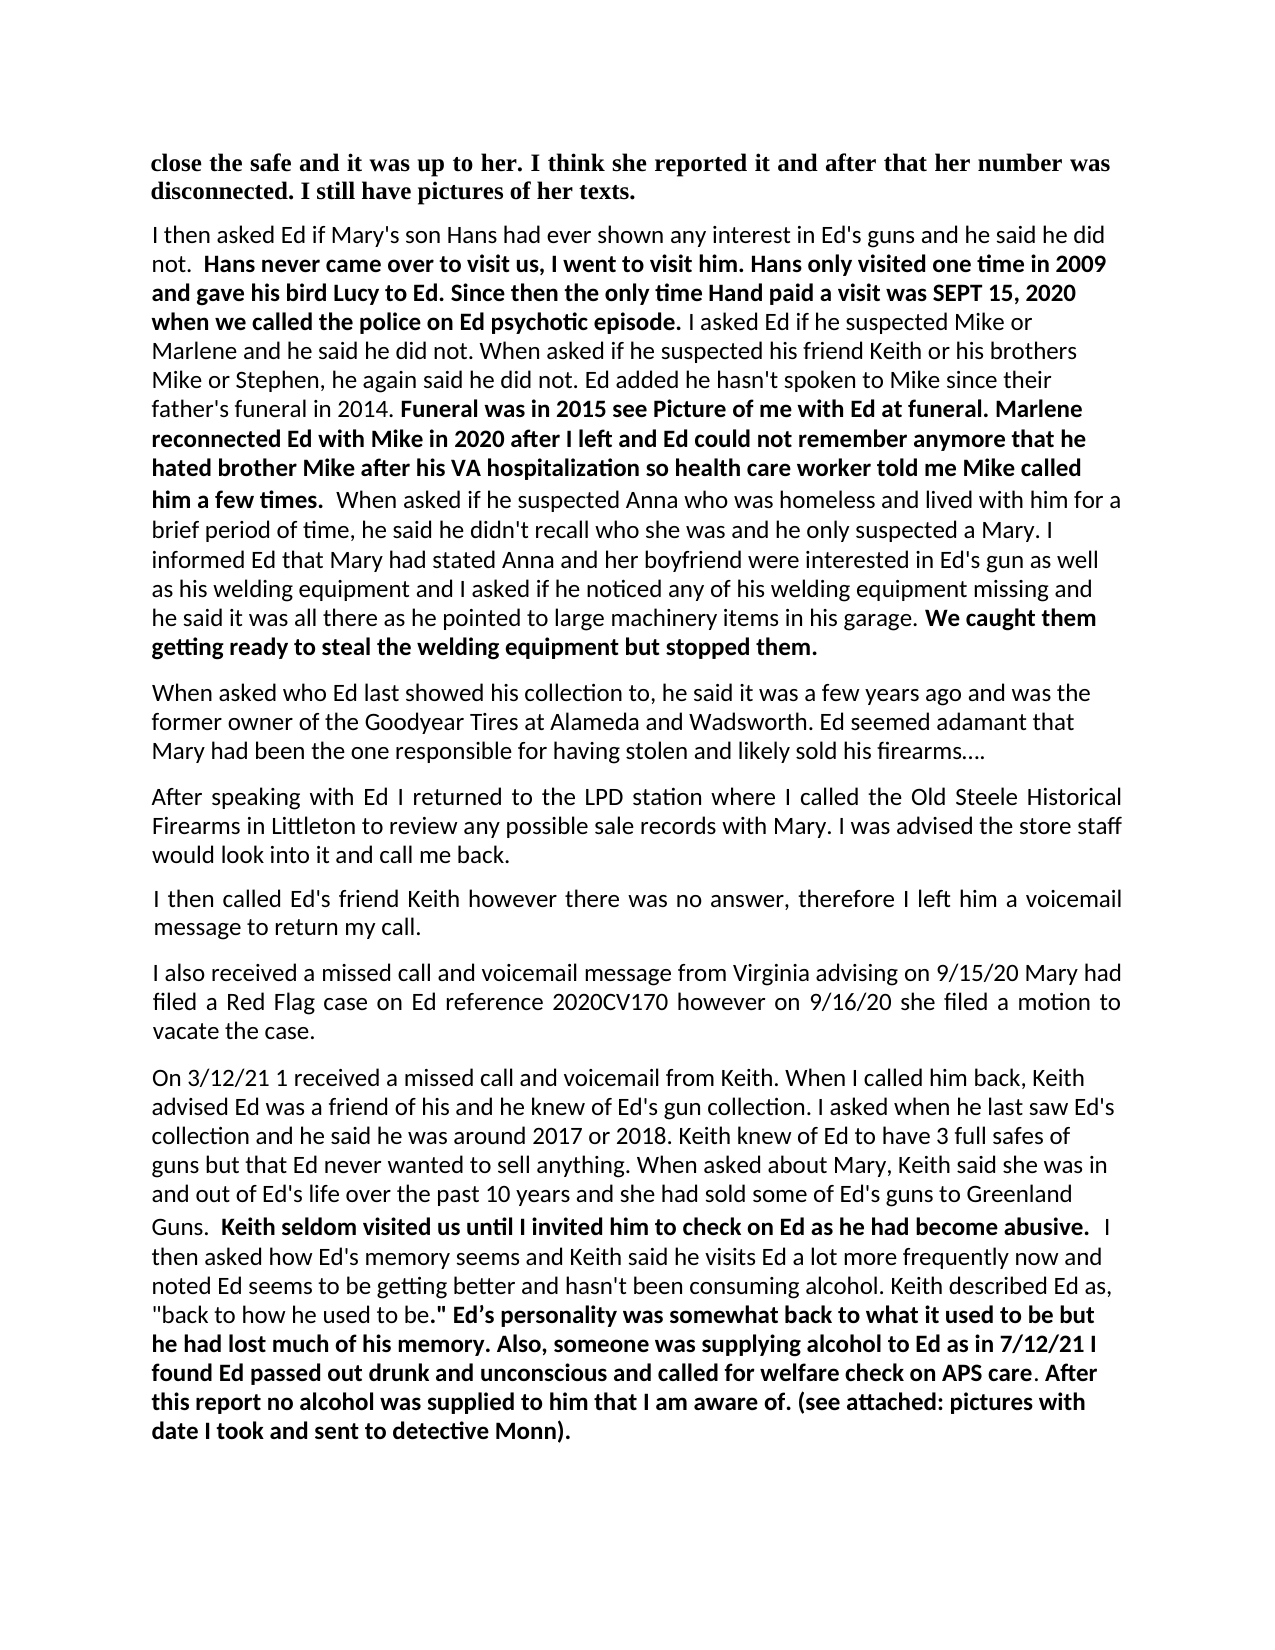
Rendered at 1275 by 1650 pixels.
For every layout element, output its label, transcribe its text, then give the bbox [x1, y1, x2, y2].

text When asked who Ed last showed his collection to, he said it was a few years ago and was the former owner of the Goodyear Tires at Alameda and Wadsworth. Ed seemed adamant that Mary had been the one responsible for having stolen and likely sold his firearms…. [151, 678, 1123, 765]
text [150, 150, 1111, 205]
text On 3/12/21 1 received a missed call and voicemail from Keith. When I called him back, Keith advised Ed was a friend of his and he knew of Ed's gun collection. I asked when he last saw Ed's collection and he said he was around 2017 or 2018. Keith knew of Ed to have 3 full safes of guns but that Ed never wanted to sell anything. When asked about Mary, Keith said she was in and out of Ed's life over the past 10 years and she had sold some of Ed's guns to Greenland Guns. Keith seldom visited us until I invited him to check on Ed as he had become abusive. I then asked how Ed's memory seems and Keith said he visits Ed a lot more frequently now and noted Ed seems to be getting better and hasn't been consuming alcohol. Keith described Ed as, "back to how he used to be." Ed’s personality was somewhat back to what it used to be but he had lost much of his memory. Also, someone was supplying alcohol to Ed as in 7/12/21 I found Ed passed out drunk and unconscious and called for welfare check on APS care. After this report no alcohol was supplied to him that I am aware of. (see attached: pictures with date I took and sent to detective Monn). [151, 1063, 1123, 1446]
text After speaking with Ed I returned to the LPD station where I called the Old Steele Historical Firearms in Littleton to review any possible sale records with Mary. I was advised the store staff would look into it and call me back. [151, 782, 1123, 869]
text I then called Ed's friend Keith however there was no answer, therefore I left him a voicemail message to return my call. [153, 884, 1123, 942]
text I also received a missed call and voicemail message from Virginia advising on 9/15/20 Mary had filed a Red Flag case on Ed reference 2020CV170 however on 9/16/20 she filed a motion to vacate the case. [152, 958, 1123, 1045]
text I then asked Ed if Mary's son Hans had ever shown any interest in Ed's guns and he said he did not. Hans never came over to visit us, I went to visit him. Hans only visited one time in 2009 and gave his bird Lucy to Ed. Since then the only time Hand paid a visit was SEPT 15, 2020 when we called the police on Ed psychotic episode. I asked Ed if he suspected Mike or Marlene and he said he did not. When asked if he suspected his friend Keith or his brothers Mike or Stephen, he again said he did not. Ed added he hasn't spoken to Mike since their father's funeral in 2014. Funeral was in 2015 see Picture of me with Ed at funeral. Marlene reconnected Ed with Mike in 2020 after I left and Ed could not remember anymore that he hated brother Mike after his VA hospitalization so health care worker told me Mike called him a few times. When asked if he suspected Anna who was homeless and lived with him for a brief period of time, he said he didn't recall who she was and he only suspected a Mary. I informed Ed that Mary had stated Anna and her boyfriend were interested in Ed's gun as well as his welding equipment and I asked if he noticed any of his welding equipment missing and he said it was all there as he pointed to large machinery items in his garage. We caught them getting ready to steal the welding equipment but stopped them. [151, 221, 1123, 661]
